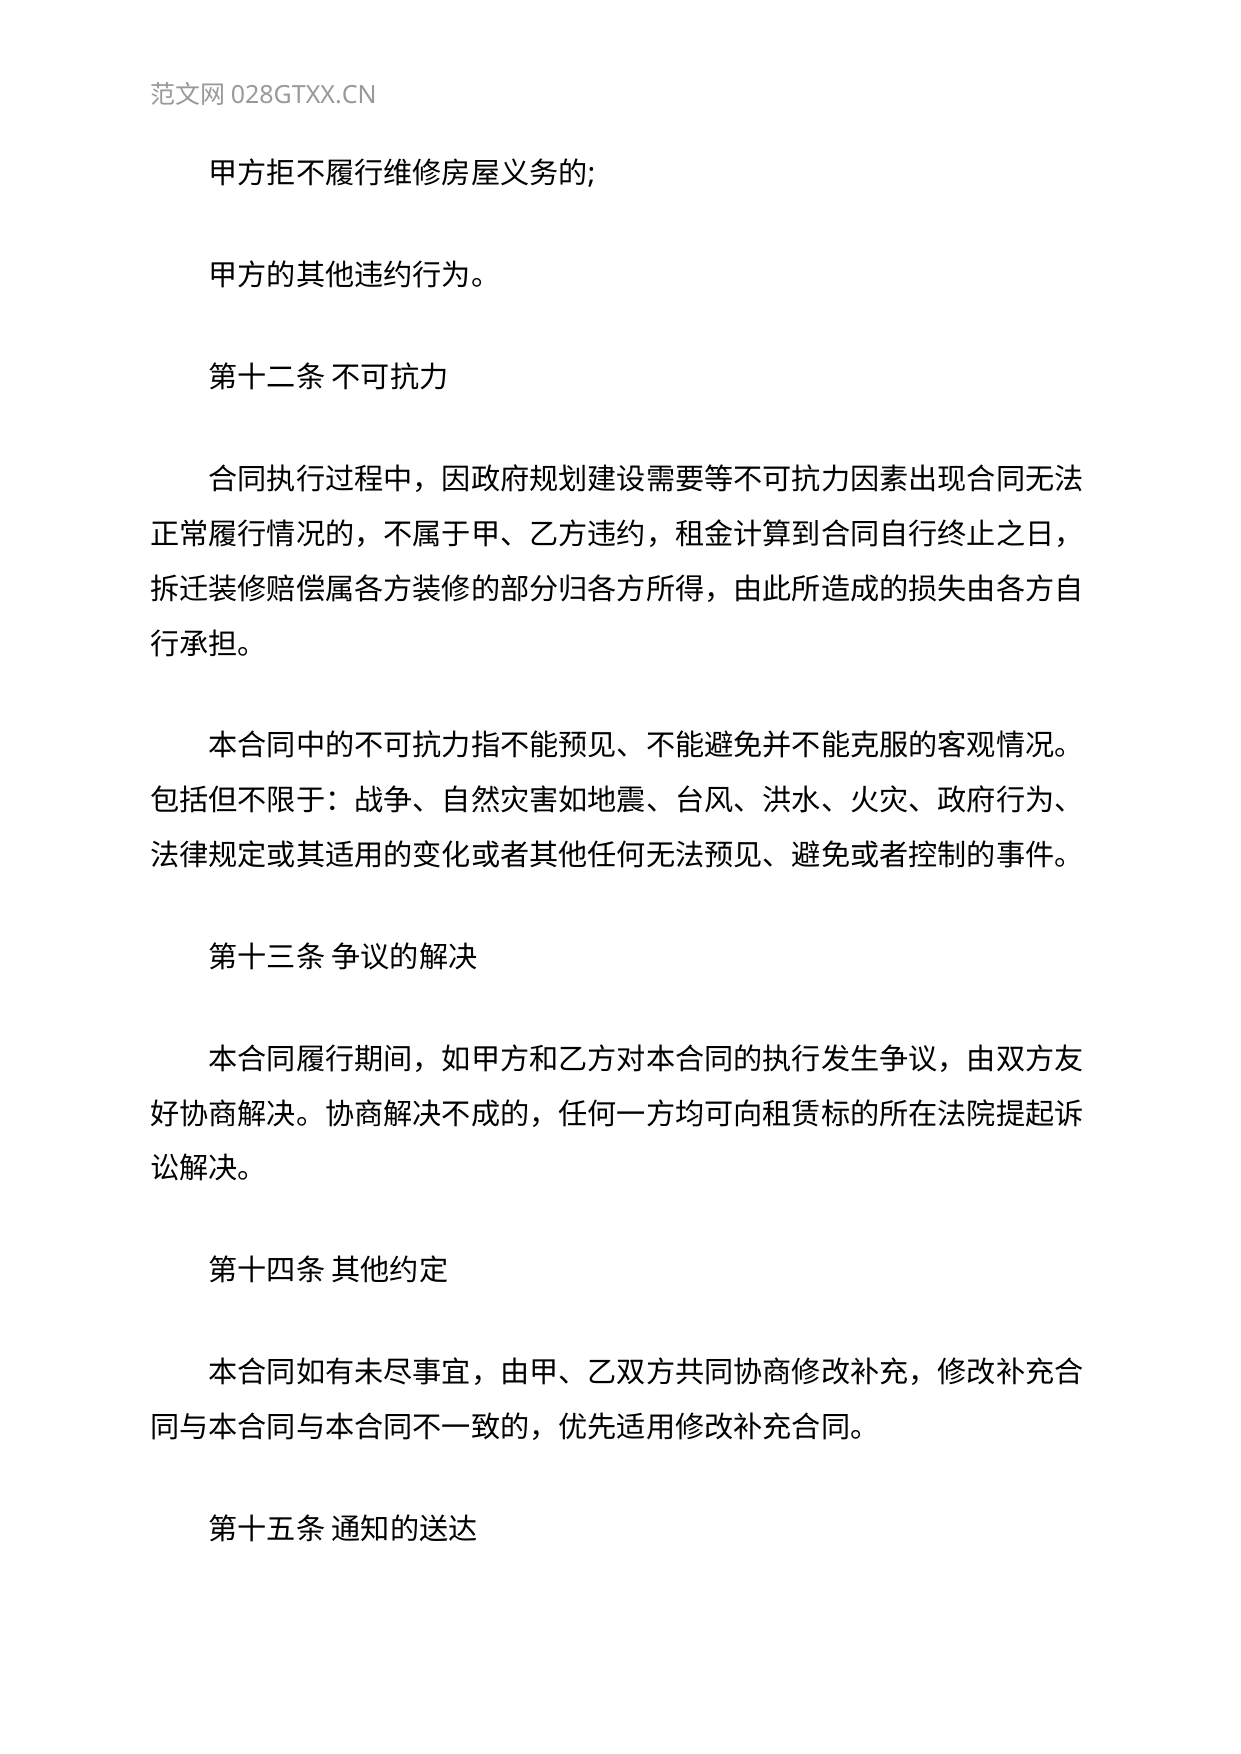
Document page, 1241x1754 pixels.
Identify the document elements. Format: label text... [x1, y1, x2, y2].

text 甲方拒不履行维修房屋义务的; [150, 150, 1090, 192]
text 第十三条 争议的解决 [150, 933, 1090, 976]
text 甲方的其他违约行为。 [150, 252, 1090, 294]
text 第十五条 通知的送达 [150, 1505, 1090, 1548]
text 本合同中的不可抗力指不能预见、不能避免并不能克服的客观情况。包括但不限于：战争、自然灾害如地震、台风、洪水、火灾、政府行为、法律规定或其适用的变化或者其他任何无法预见、避免或者控制的事件。 [150, 722, 1090, 874]
text 第十四条 其他约定 [150, 1247, 1090, 1289]
text 第十二条 不可抗力 [150, 354, 1090, 396]
text 本合同如有未尽事宜，由甲、乙双方共同协商修改补充，修改补充合同与本合同与本合同不一致的，优先适用修改补充合同。 [150, 1349, 1090, 1446]
text 合同执行过程中，因政府规划建设需要等不可抗力因素出现合同无法正常履行情况的，不属于甲、乙方违约，租金计算到合同自行终止之日，拆迁装修赔偿属各方装修的部分归各方所得，由此所造成的损失由各方自行承担。 [150, 456, 1090, 662]
text 本合同履行期间，如甲方和乙方对本合同的执行发生争议，由双方友好协商解决。协商解决不成的，任何一方均可向租赁标的所在法院提起诉讼解决。 [150, 1035, 1090, 1187]
